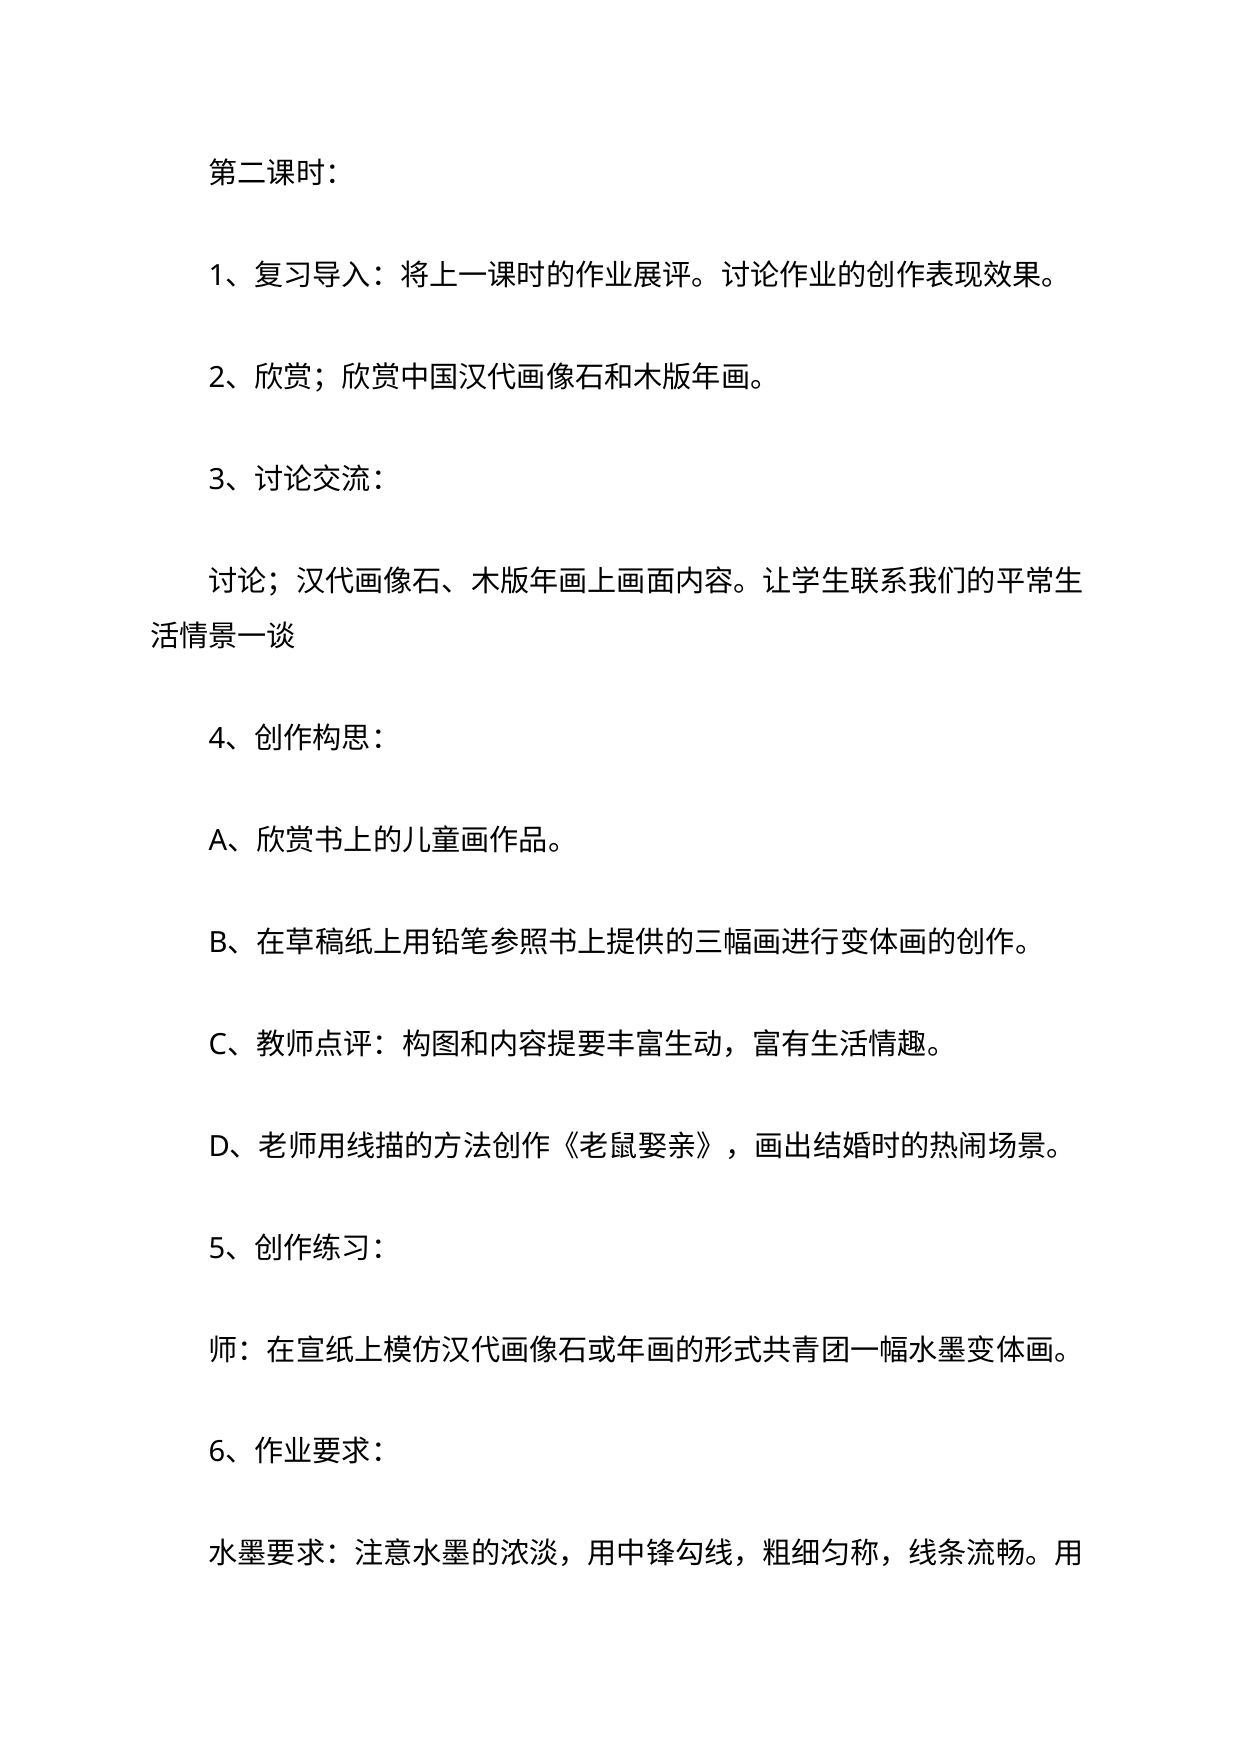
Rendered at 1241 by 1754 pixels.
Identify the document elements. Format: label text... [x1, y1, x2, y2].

text 师：在宣纸上模仿汉代画像石或年画的形式共青团一幅水墨变体画。 [150, 1326, 1090, 1368]
text 讨论；汉代画像石、木版年画上画面内容。让学生联系我们的平常生活情景一谈 [150, 558, 1090, 655]
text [150, 1530, 1090, 1572]
text 1、复习导入：将上一课时的作业展评。讨论作业的创作表现效果。 [150, 252, 1090, 294]
text 6、作业要求： [150, 1428, 1090, 1470]
text 2、欣赏；欣赏中国汉代画像石和木版年画。 [150, 354, 1090, 396]
text 第二课时： [150, 150, 1090, 192]
text 3、讨论交流： [150, 456, 1090, 498]
text 4、创作构思： [150, 714, 1090, 757]
text 5、创作练习： [150, 1224, 1090, 1267]
text B、在草稿纸上用铅笔参照书上提供的三幅画进行变体画的创作。 [150, 918, 1090, 961]
text C、教师点评：构图和内容提要丰富生动，富有生活情趣。 [150, 1020, 1090, 1063]
text D、老师用线描的方法创作《老鼠娶亲》，画出结婚时的热闹场景。 [150, 1122, 1090, 1165]
text A、欣赏书上的儿童画作品。 [150, 816, 1090, 859]
